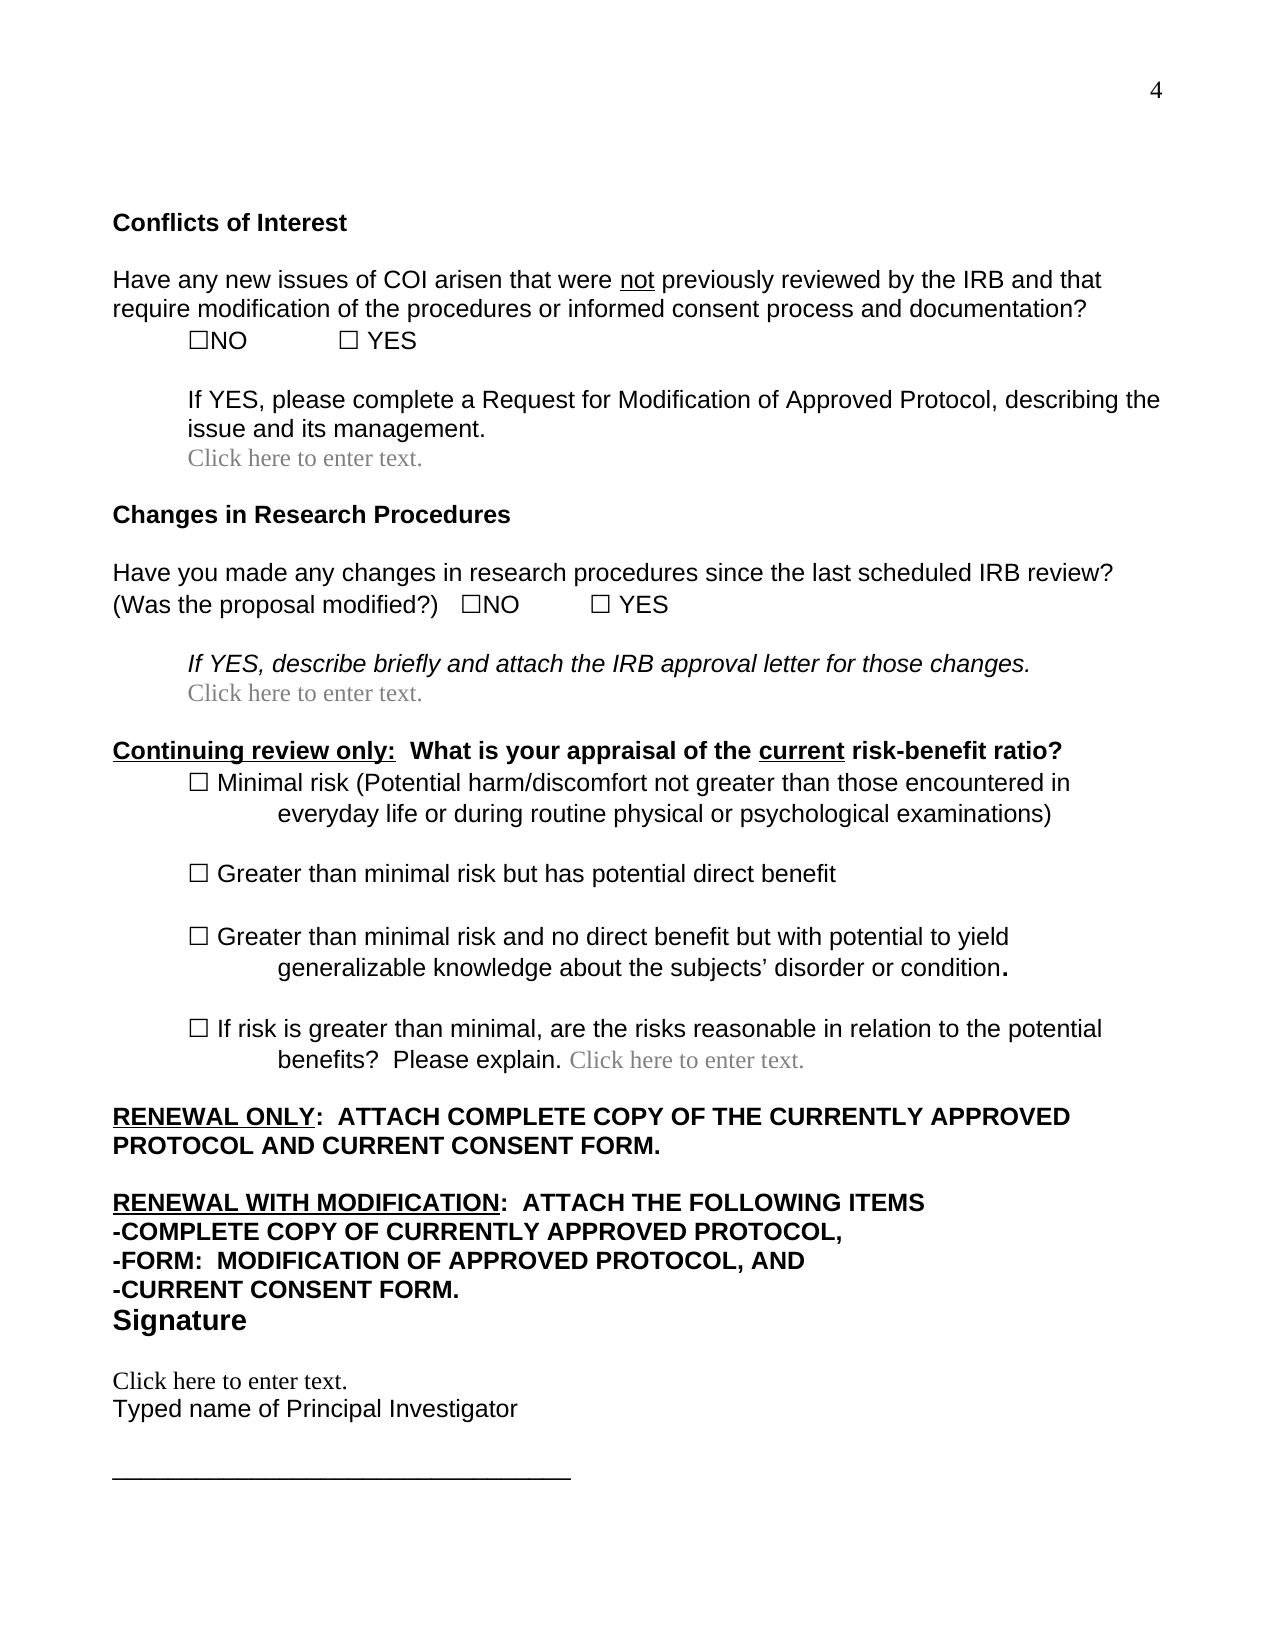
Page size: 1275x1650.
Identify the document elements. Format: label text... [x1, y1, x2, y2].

text Signature [112, 1303, 1162, 1337]
text Minimal risk (Potential harm/discomfort not greater than those encountered in everyday life or during routine physical or psychological examinations) [187, 764, 1162, 827]
text -COMPLETE COPY OF CURRENTLY APPROVED PROTOCOL, [112, 1217, 1162, 1246]
text If risk is greater than minimal, are the risks reasonable in relation to the potential benefits? Please explain. [187, 1011, 1162, 1073]
text Have you made any changes in research procedures since the last scheduled IRB review? (Was the proposal modified?) NO YES [112, 558, 1162, 621]
text Have any new issues of COI arisen that were not previously reviewed by the IRB and that require modification of the procedures or informed consent process and documentation? [112, 265, 1162, 322]
text NO YES [112, 322, 1162, 357]
text RENEWAL WITH MODIFICATION: ATTACH THE FOLLOWING ITEMS [112, 1188, 1162, 1217]
text If YES, please complete a Request for Modification of Approved Protocol, describing the issue and its management. [187, 385, 1162, 443]
text If YES, describe briefly and attach the IRB approval letter for those changes. [187, 649, 1162, 678]
text Typed name of Principal Investigator [112, 1394, 1162, 1423]
text -FORM: MODIFICATION OF APPROVED PROTOCOL, AND [112, 1246, 1162, 1275]
text Continuing review only: What is your appraisal of the current risk-benefit ratio? [112, 736, 1162, 764]
text Changes in Research Procedures [112, 500, 1162, 529]
text RENEWAL ONLY: ATTACH COMPLETE COPY OF THE CURRENTLY APPROVED PROTOCOL AND CURRENT CONSENT FORM. [112, 1102, 1162, 1160]
text Greater than minimal risk but has potential direct benefit [187, 856, 1162, 890]
text Conflicts of Interest [112, 207, 1162, 236]
text Greater than minimal risk and no direct benefit but with potential to yield generalizable knowledge about the subjects’ disorder or condition. [187, 919, 1162, 982]
text _________________________________ [112, 1452, 1162, 1481]
text -CURRENT CONSENT FORM. [112, 1275, 1162, 1303]
